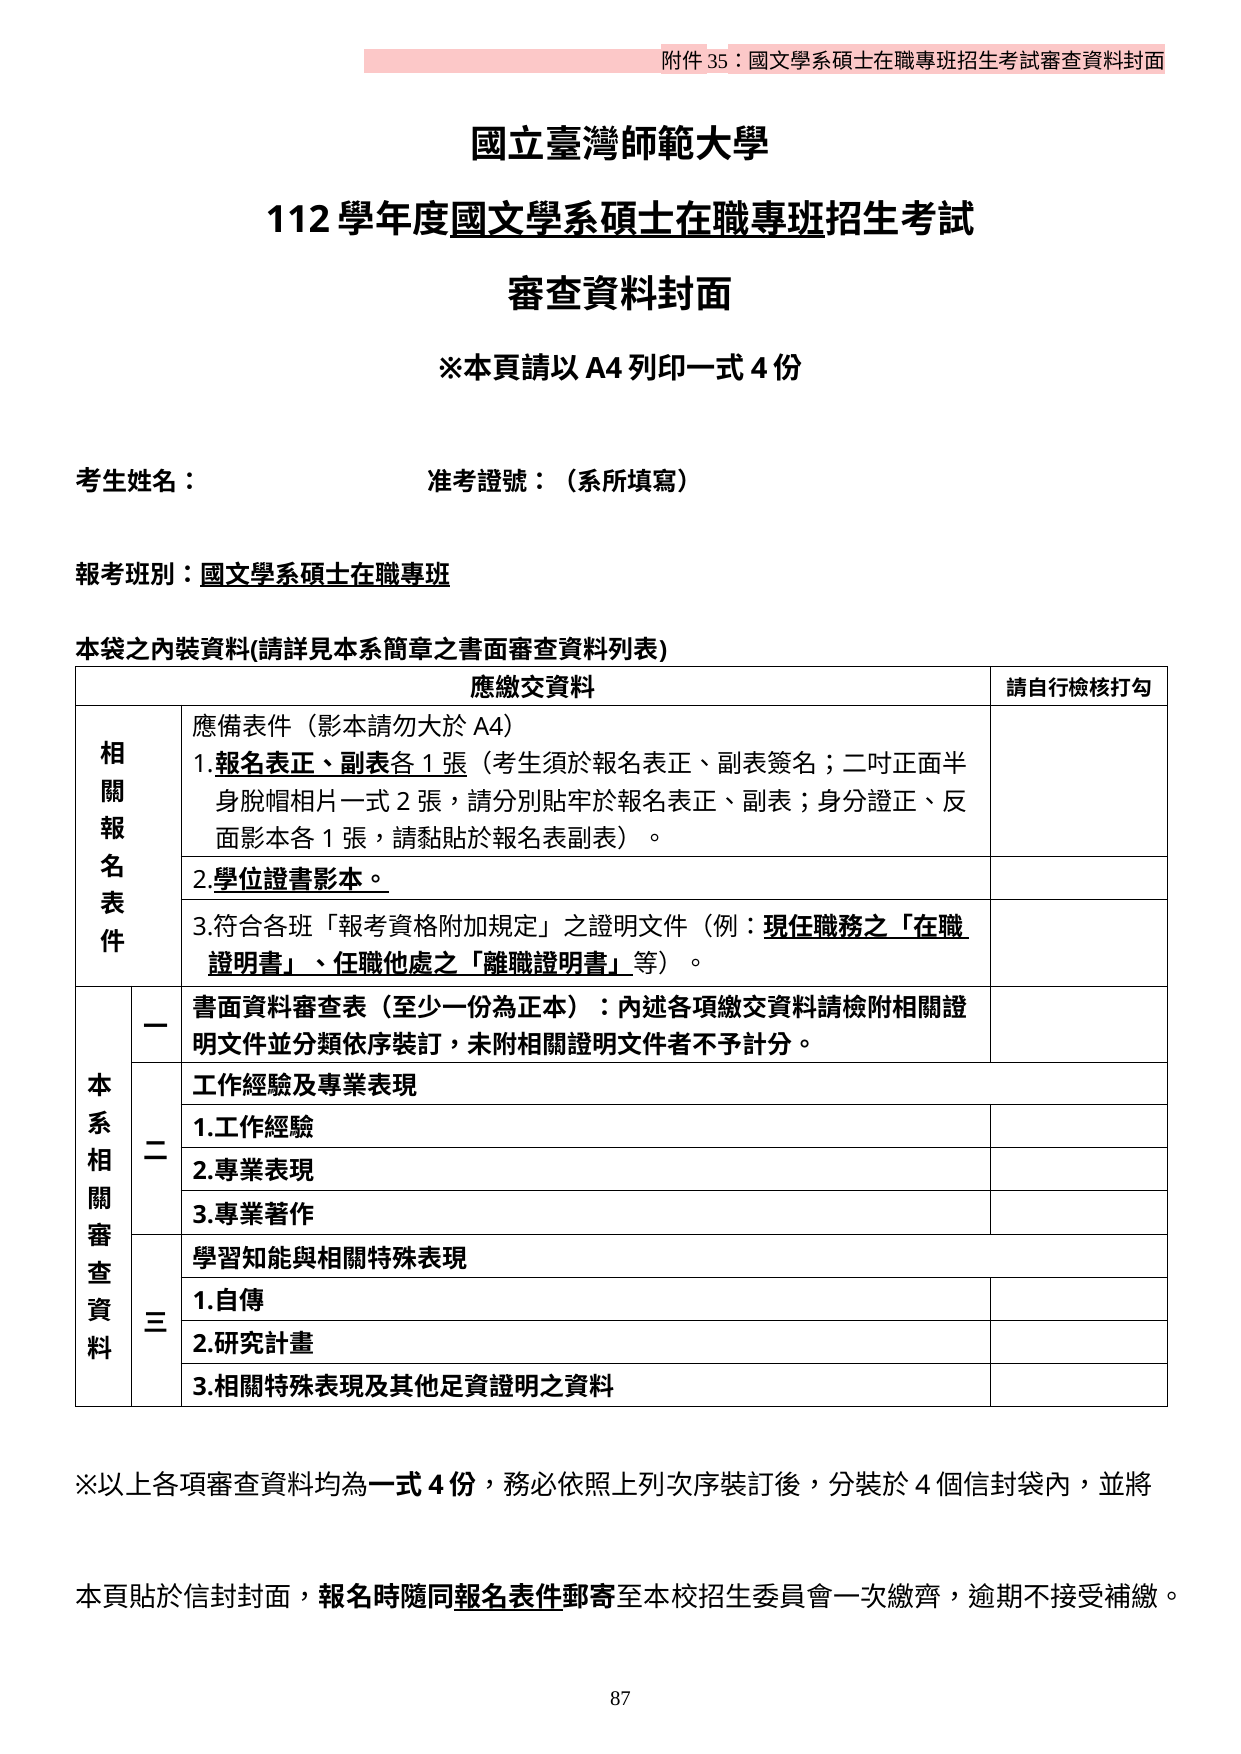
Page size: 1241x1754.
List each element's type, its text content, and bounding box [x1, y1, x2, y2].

text 考生姓名： 准考證號：（系所填寫） [75, 441, 1165, 516]
table_cell 二 [132, 1063, 181, 1234]
table_cell [991, 1364, 1167, 1406]
table_cell 2.學位證書影本。 [182, 857, 990, 899]
table_cell 3.相關特殊表現及其他足資證明之資料 [182, 1364, 990, 1406]
table_cell [991, 857, 1167, 899]
table_cell [991, 1105, 1167, 1147]
table_cell 相 關 報 名 表 件 [76, 706, 181, 986]
table_cell [991, 1321, 1167, 1363]
text 本袋之內裝資料(請詳見本系簡章之書面審查資料列表) [75, 628, 1165, 666]
text 報考班別：國文學系碩士在職專班 [75, 553, 1165, 591]
text 112學年度國文學系碩士在職專班招生考試 [75, 178, 1165, 253]
table_cell [991, 1278, 1167, 1320]
table_cell 一 [132, 987, 181, 1062]
table_cell [991, 706, 1167, 856]
text 國立臺灣師範大學 [75, 103, 1165, 178]
table_cell [991, 987, 1167, 1062]
table_cell [991, 1191, 1167, 1234]
table_cell 應備表件（影本請勿大於 A4） 報名表正、副表各 1 張（考生須於報名表正、副表簽名；二吋正面半身脫帽相片一式 2 張，請分別貼牢於報名表正、副表；身分證正、反面影本各 1 張，請黏貼於報名表副表）。 [182, 706, 990, 856]
text ※以上各項審查資料均為一式4份，務必依照上列次序裝訂後，分裝於4個信封袋內，並將本頁貼於信封封面，報名時隨同報名表件郵寄至本校招生委員會一次繳齊，逾期不接受補繳。 [75, 1445, 1165, 1632]
table_cell 本 系 相 關 審 查 資 料 [76, 987, 131, 1406]
table_cell 3.專業著作 [182, 1191, 990, 1234]
table_cell 書面資料審查表（至少一份為正本）：內述各項繳交資料請檢附相關證明文件並分類依序裝訂，未附相關證明文件者不予計分。 [182, 987, 990, 1062]
text 審查資料封面 [75, 253, 1165, 328]
text ※本頁請以A4列印一式4份 [75, 328, 1165, 403]
table_cell 1.自傳 [182, 1278, 990, 1320]
table_header 應繳交資料 [76, 667, 990, 704]
table_cell 2.研究計畫 [182, 1321, 990, 1363]
table_cell [991, 900, 1167, 986]
table_cell 1.工作經驗 [182, 1105, 990, 1147]
table_cell 2.專業表現 [182, 1148, 990, 1190]
table_cell 三 [132, 1235, 181, 1406]
table_cell 學習知能與相關特殊表現 [182, 1235, 1167, 1277]
table_header 請自行檢核打勾 [991, 667, 1167, 704]
table_cell 工作經驗及專業表現 [182, 1063, 1167, 1104]
table_cell [991, 1148, 1167, 1190]
table_cell 3.符合各班「報考資格附加規定」之證明文件（例：現任職務之「在職 證明書」、任職他處之「離職證明書」等）。 [182, 900, 990, 986]
